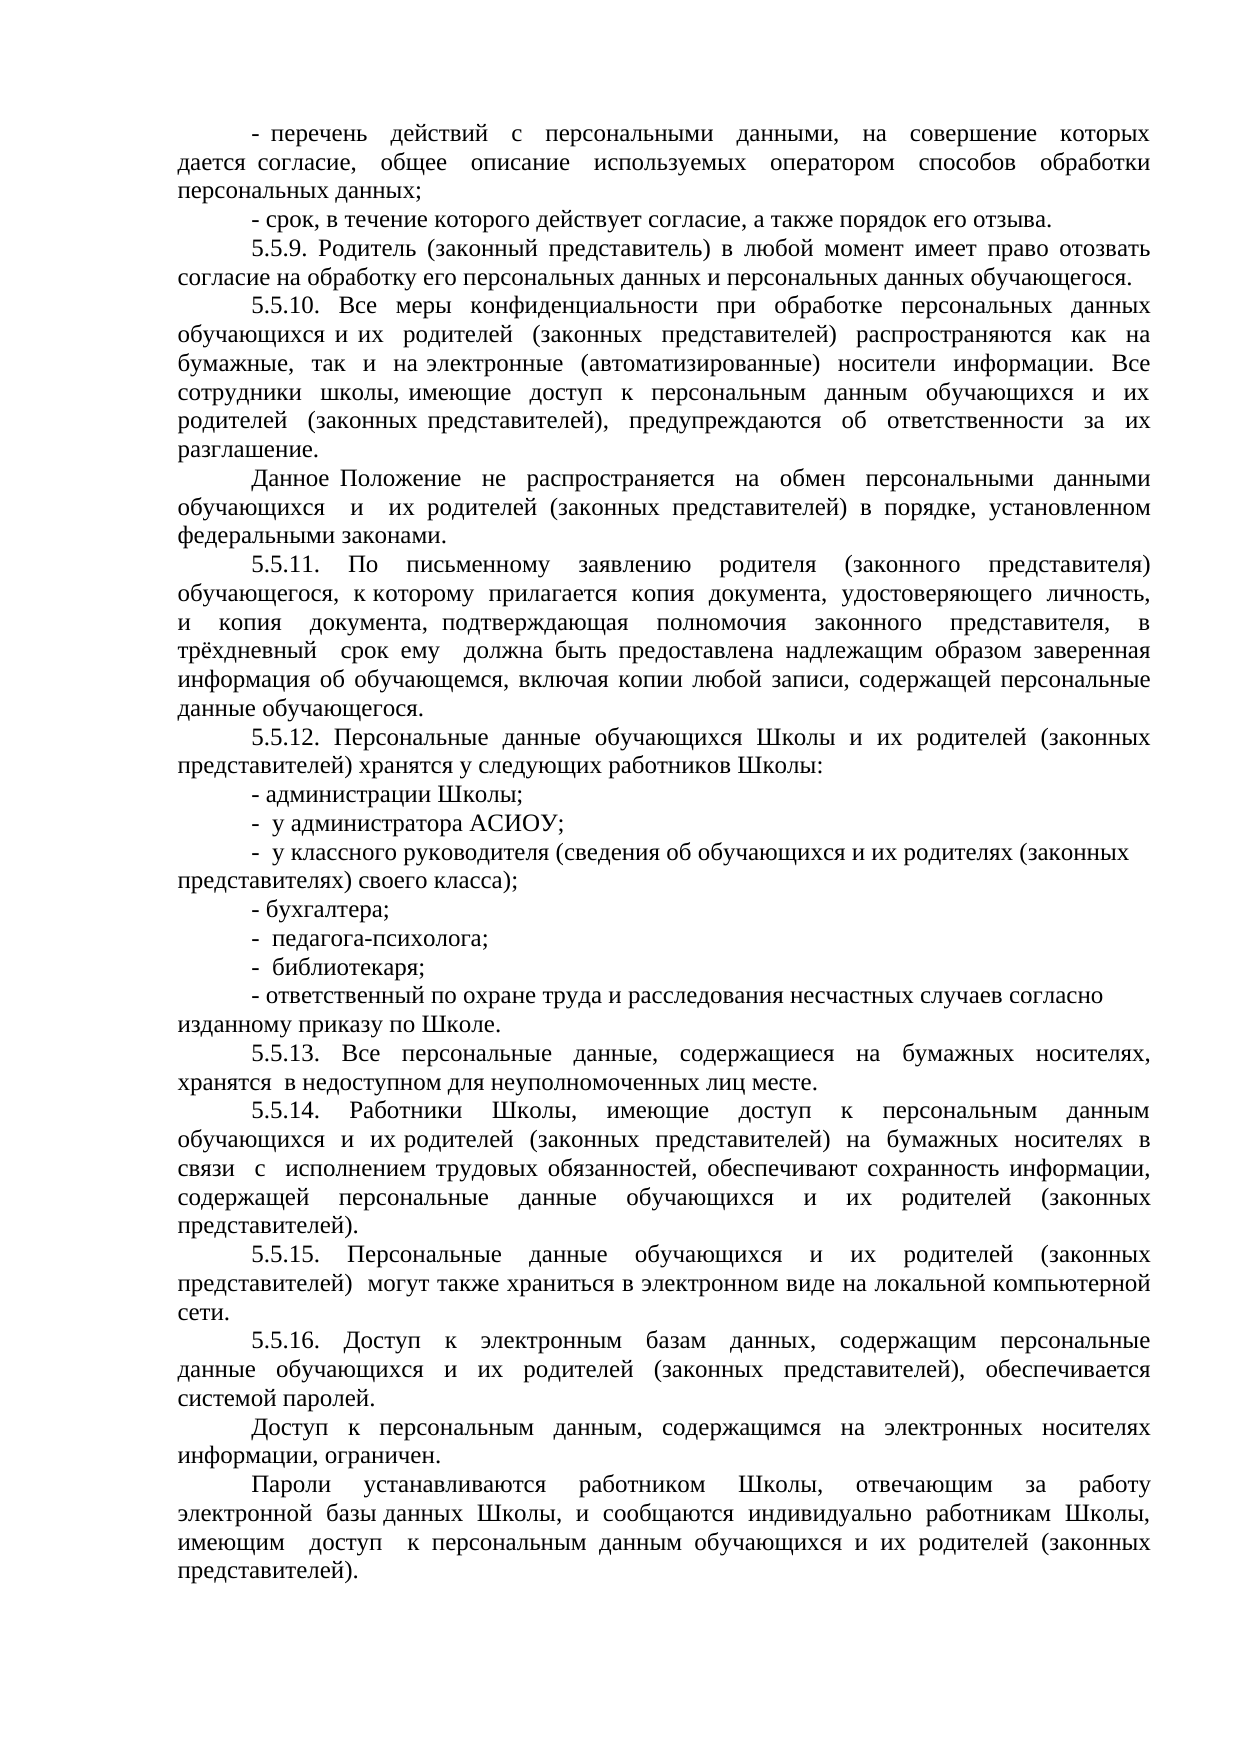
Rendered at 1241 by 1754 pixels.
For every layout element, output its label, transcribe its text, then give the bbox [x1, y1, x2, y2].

text представителях) своего класса); [177, 866, 1152, 894]
text 5.5.10. Все меры конфиденциальности при обработке персональных данных обучающихся и их родителей (законных представителей) распространяются как на бумажные, так и на электронные (автоматизированные) носители информации. Все сотрудники школы, имеющие доступ к персональным данным обучающихся и их родителей (законных представителей), предупреждаются об ответственности за их разглашение. [177, 291, 1152, 463]
text - ответственный по охране труда и расследования несчастных случаев согласно [177, 981, 1152, 1009]
text 5.5.12. Персональные данные обучающихся Школы и их родителей (законных представителей) хранятся у следующих работников Школы: [177, 722, 1152, 779]
text - у классного руководителя (сведения об обучающихся и их родителях (законных [177, 837, 1152, 866]
text Пароли устанавливаются работником Школы, отвечающим за работу электронной базы данных Школы, и сообщаются индивидуально работникам Школы, имеющим доступ к персональным данным обучающихся и их родителей (законных представителей). [177, 1469, 1152, 1584]
text - перечень действий с персональными данными, на совершение которых дается согласие, общее описание используемых оператором способов обработки персональных данных; [177, 118, 1152, 204]
text 5.5.9. Родитель (законный представитель) в любой момент имеет право отозвать согласие на обработку его персональных данных и персональных данных обучающегося. [177, 233, 1152, 291]
text - библиотекаря; [177, 952, 1152, 981]
text 5.5.15. Персональные данные обучающихся и их родителей (законных представителей) могут также храниться в электронном виде на локальной компьютерной сети. [177, 1239, 1152, 1326]
text - педагога-психолога; [177, 923, 1152, 952]
text - администрации Школы; [177, 779, 1152, 808]
text 5.5.11. По письменному заявлению родителя (законного представителя) обучающегося, к которому прилагается копия документа, удостоверяющего личность, и копия документа, подтверждающая полномочия законного представителя, в трёхдневный срок ему должна быть предоставлена надлежащим образом заверенная информация об обучающемся, включая копии любой записи, содержащей персональные данные обучающегося. [177, 549, 1152, 722]
text Доступ к персональным данным, содержащимся на электронных носителях информации, ограничен. [177, 1412, 1152, 1469]
text изданному приказу по Школе. [177, 1009, 1152, 1038]
text - у администратора АСИОУ; [177, 808, 1152, 837]
text 5.5.13. Все персональные данные, содержащиеся на бумажных носителях, хранятся в недоступном для неуполномоченных лиц месте. [177, 1038, 1152, 1096]
text - срок, в течение которого действует согласие, а также порядок его отзыва. [177, 204, 1152, 233]
text 5.5.16. Доступ к электронным базам данных, содержащим персональные данные обучающихся и их родителей (законных представителей), обеспечивается системой паролей. [177, 1326, 1152, 1412]
text Данное Положение не распространяется на обмен персональными данными обучающихся и их родителей (законных представителей) в порядке, установленном федеральными законами. [177, 463, 1152, 549]
text - бухгалтера; [177, 894, 1152, 923]
text 5.5.14. Работники Школы, имеющие доступ к персональным данным обучающихся и их родителей (законных представителей) на бумажных носителях в связи с исполнением трудовых обязанностей, обеспечивают сохранность информации, содержащей персональные данные обучающихся и их родителей (законных представителей). [177, 1096, 1152, 1239]
